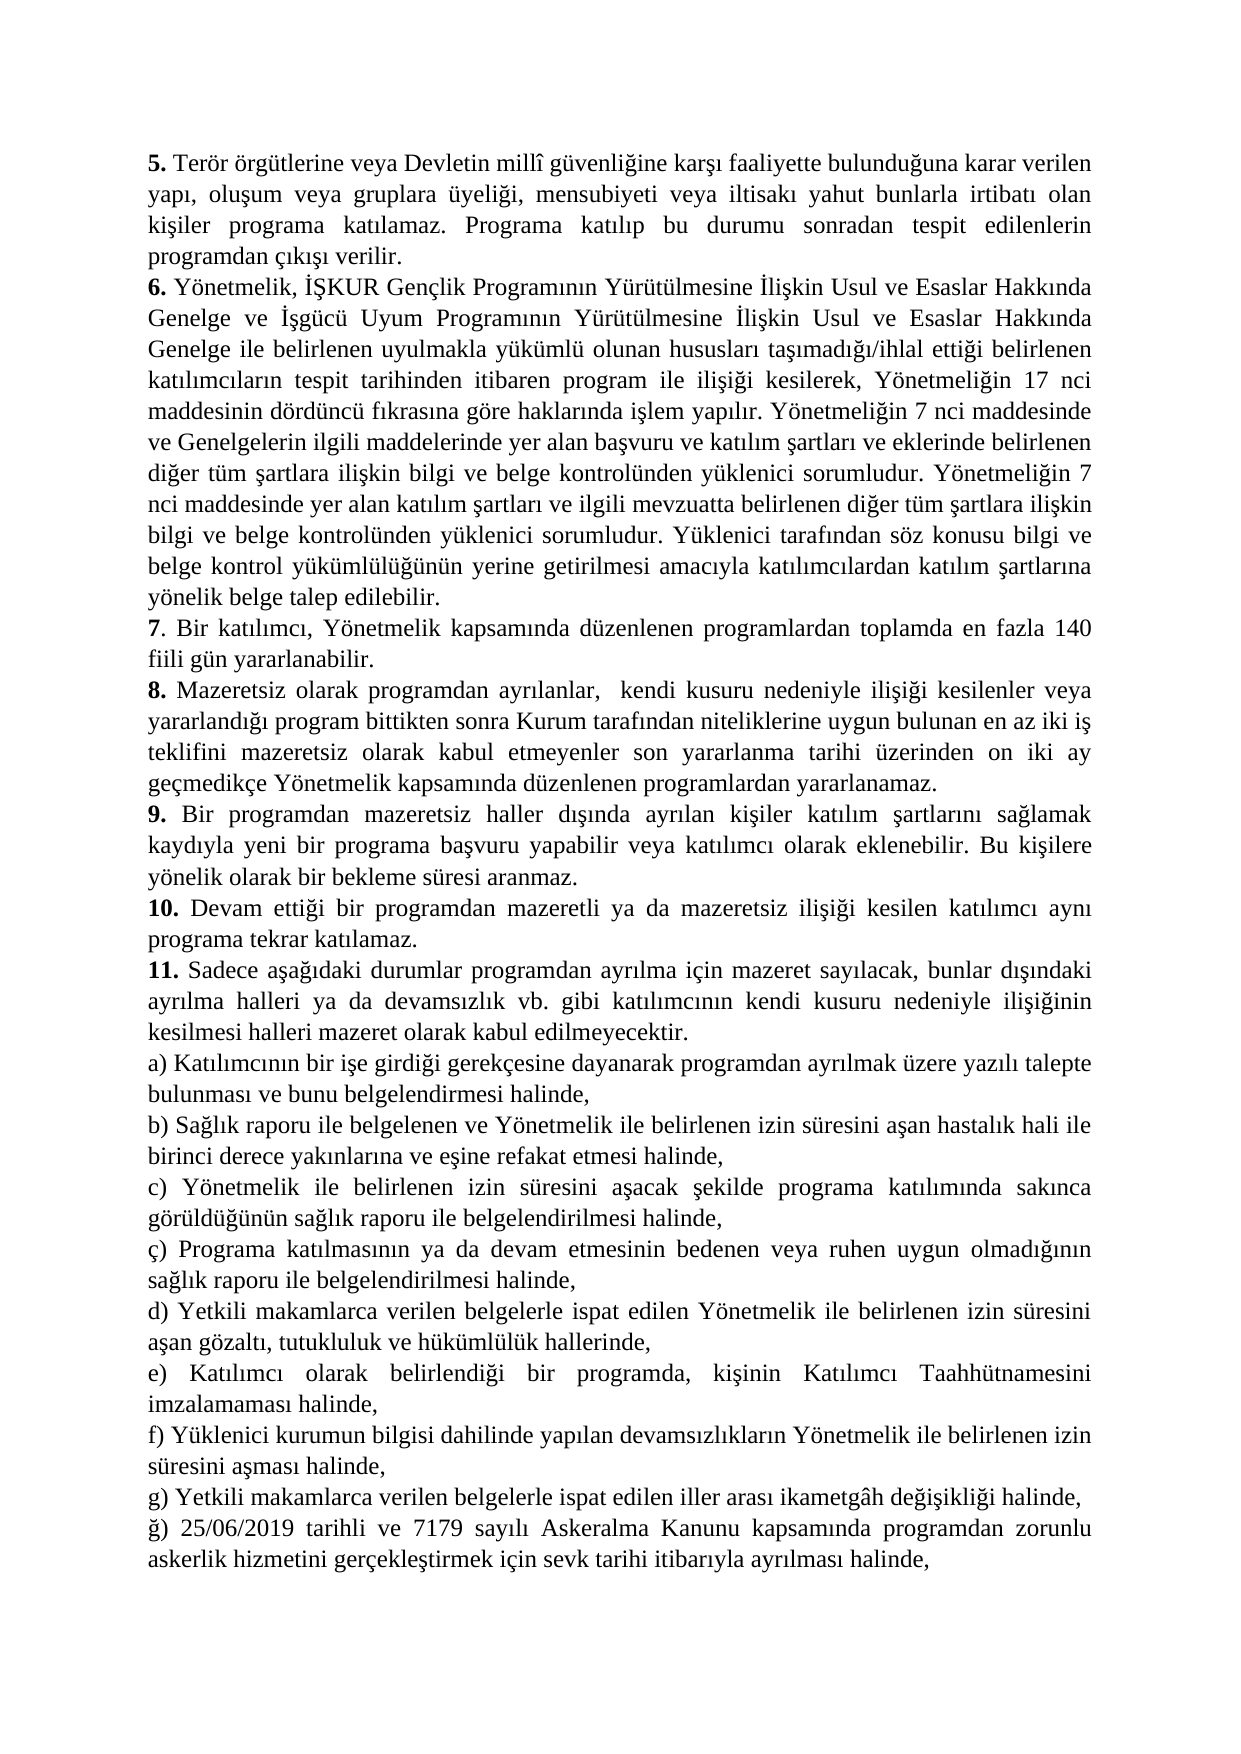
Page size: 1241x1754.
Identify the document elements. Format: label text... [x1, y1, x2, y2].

text 6. Yönetmelik, İŞKUR Gençlik Programının Yürütülmesine İlişkin Usul ve Esaslar Hakkında Genelge ve İşgücü Uyum Programının Yürütülmesine İlişkin Usul ve Esaslar Hakkında Genelge ile belirlenen uyulmakla yükümlü olunan hususları taşımadığı/ihlal ettiği belirlenen katılımcıların tespit tarihinden itibaren program ile ilişiği kesilerek, Yönetmeliğin 17 nci maddesinin dördüncü fıkrasına göre haklarında işlem yapılır. Yönetmeliğin 7 nci maddesinde ve Genelgelerin ilgili maddelerinde yer alan başvuru ve katılım şartları ve eklerinde belirlenen diğer tüm şartlara ilişkin bilgi ve belge kontrolünden yüklenici sorumludur. Yönetmeliğin 7 nci maddesinde yer alan katılım şartları ve ilgili mevzuatta belirlenen diğer tüm şartlara ilişkin bilgi ve belge kontrolünden yüklenici sorumludur. Yüklenici tarafından söz konusu bilgi ve belge kontrol yükümlülüğünün yerine getirilmesi amacıyla katılımcılardan katılım şartlarına yönelik belge talep edilebilir. [148, 272, 1093, 611]
text 5. Terör örgütlerine veya Devletin millî güvenliğine karşı faaliyette bulunduğuna karar verilen yapı, oluşum veya gruplara üyeliği, mensubiyeti veya iltisakı yahut bunlarla irtibatı olan kişiler programa katılamaz. Programa katılıp bu durumu sonradan tespit edilenlerin programdan çıkışı verilir. [148, 148, 1093, 269]
text 9. Bir programdan mazeretsiz haller dışında ayrılan kişiler katılım şartlarını sağlamak kaydıyla yeni bir programa başvuru yapabilir veya katılımcı olarak eklenebilir. Bu kişilere yönelik olarak bir bekleme süresi aranmaz. [148, 799, 1093, 890]
text g) Yetkili makamlarca verilen belgelerle ispat edilen iller arası ikametgâh değişikliği halinde, [148, 1482, 1093, 1511]
text 10. Devam ettiği bir programdan mazeretli ya da mazeretsiz ilişiği kesilen katılımcı aynı programa tekrar katılamaz. [148, 893, 1093, 952]
text ç) Programa katılmasının ya da devam etmesinin bedenen veya ruhen uygun olmadığının sağlık raporu ile belgelendirilmesi halinde, [148, 1234, 1093, 1294]
text 11. Sadece aşağıdaki durumlar programdan ayrılma için mazeret sayılacak, bunlar dışındaki ayrılma halleri ya da devamsızlık vb. gibi katılımcının kendi kusuru nedeniyle ilişiğinin kesilmesi halleri mazeret olarak kabul edilmeyecektir. [148, 955, 1093, 1046]
text c) Yönetmelik ile belirlenen izin süresini aşacak şekilde programa katılımında sakınca görüldüğünün sağlık raporu ile belgelendirilmesi halinde, [148, 1172, 1093, 1232]
text f) Yüklenici kurumun bilgisi dahilinde yapılan devamsızlıkların Yönetmelik ile belirlenen izin süresini aşması halinde, [148, 1420, 1093, 1480]
text ğ) 25/06/2019 tarihli ve 7179 sayılı Askeralma Kanunu kapsamında programdan zorunlu askerlik hizmetini gerçekleştirmek için sevk tarihi itibarıyla ayrılması halinde, [148, 1513, 1093, 1573]
text 8. Mazeretsiz olarak programdan ayrılanlar, kendi kusuru nedeniyle ilişiği kesilenler veya yararlandığı program bittikten sonra Kurum tarafından niteliklerine uygun bulunan en az iki iş teklifini mazeretsiz olarak kabul etmeyenler son yararlanma tarihi üzerinden on iki ay geçmedikçe Yönetmelik kapsamında düzenlenen programlardan yararlanamaz. [148, 675, 1093, 797]
text b) Sağlık raporu ile belgelenen ve Yönetmelik ile belirlenen izin süresini aşan hastalık hali ile birinci derece yakınlarına ve eşine refakat etmesi halinde, [148, 1110, 1093, 1170]
text a) Katılımcının bir işe girdiği gerekçesine dayanarak programdan ayrılmak üzere yazılı talepte bulunması ve bunu belgelendirmesi halinde, [148, 1048, 1093, 1108]
text d) Yetkili makamlarca verilen belgelerle ispat edilen Yönetmelik ile belirlenen izin süresini aşan gözaltı, tutukluluk ve hükümlülük hallerinde, [148, 1296, 1093, 1356]
text e) Katılımcı olarak belirlendiği bir programda, kişinin Katılımcı Taahhütnamesini imzalamaması halinde, [148, 1358, 1093, 1418]
text 7. Bir katılımcı, Yönetmelik kapsamında düzenlenen programlardan toplamda en fazla 140 fiili gün yararlanabilir. [148, 613, 1093, 673]
